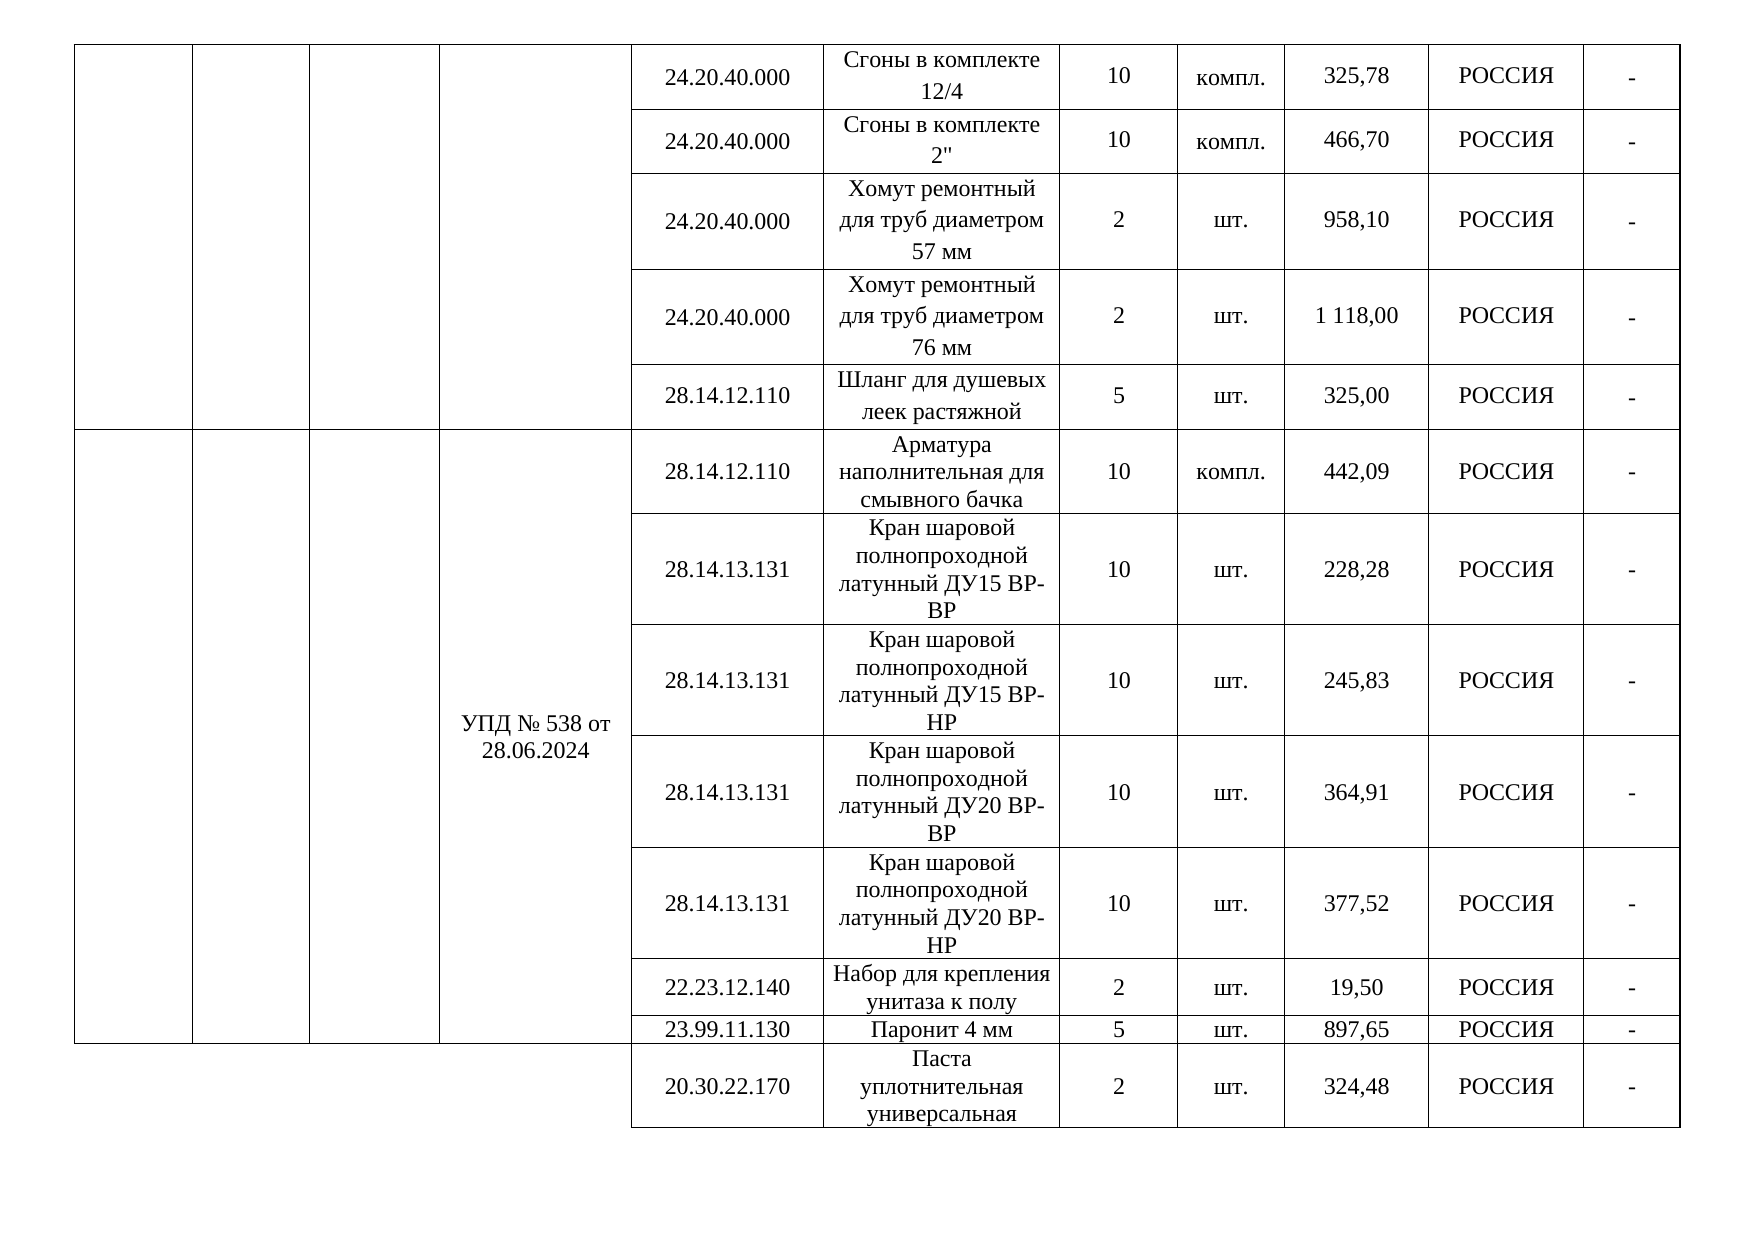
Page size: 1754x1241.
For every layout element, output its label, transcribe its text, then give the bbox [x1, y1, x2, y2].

table_cell РОССИЯ [1429, 430, 1583, 512]
table_cell Набор для крепления унитаза к полу [824, 959, 1059, 1014]
table_cell 19,50 [1285, 959, 1428, 1014]
table_cell РОССИЯ [1429, 174, 1583, 268]
table_cell шт. [1178, 514, 1284, 624]
table_cell 245,83 [1285, 625, 1428, 735]
table_cell - [1584, 736, 1679, 847]
table_cell РОССИЯ [1429, 736, 1583, 847]
table_cell 5 [1060, 1016, 1177, 1043]
table_cell шт. [1178, 736, 1284, 847]
table_cell 24.20.40.000 [632, 270, 823, 364]
table_cell УПД № 538 от 28.06.2024 [440, 430, 631, 1043]
table_cell РОССИЯ [1429, 848, 1583, 958]
table_cell - [1584, 45, 1679, 108]
table_cell РОССИЯ [1429, 514, 1583, 624]
table_cell Кран шаровой полнопроходной латунный ДУ20 ВР-НР [824, 848, 1059, 958]
table_cell РОССИЯ [1429, 959, 1583, 1014]
table_cell 364,91 [1285, 736, 1428, 847]
table_cell шт. [1178, 365, 1284, 428]
table_cell - [1584, 1044, 1679, 1127]
table_cell шт. [1178, 848, 1284, 958]
table_cell Паронит 4 мм [824, 1016, 1059, 1043]
table_cell РОССИЯ [1429, 1016, 1583, 1043]
table_cell 24.20.40.000 [632, 174, 823, 268]
table_cell 22.23.12.140 [632, 959, 823, 1014]
table_cell шт. [1178, 959, 1284, 1014]
table_cell - [1584, 174, 1679, 268]
table_cell 24.20.40.000 [632, 110, 823, 173]
table_cell шт. [1178, 270, 1284, 364]
table_cell 10 [1060, 514, 1177, 624]
table_cell 28.14.12.110 [632, 430, 823, 512]
table_cell 28.14.13.131 [632, 514, 823, 624]
table_cell Хомут ремонтный для труб диаметром 57 мм [824, 174, 1059, 268]
table_cell компл. [1178, 110, 1284, 173]
table_cell компл. [1178, 430, 1284, 512]
table_cell 10 [1060, 848, 1177, 958]
table_cell - [1584, 959, 1679, 1014]
table_cell Сгоны в комплекте 12/4 [824, 45, 1059, 108]
table_cell 24.20.40.000 [632, 45, 823, 108]
table_cell РОССИЯ [1429, 1044, 1583, 1127]
table_cell 10 [1060, 45, 1177, 108]
table_cell Кран шаровой полнопроходной латунный ДУ20 ВР-ВР [824, 736, 1059, 847]
table_cell 1 118,00 [1285, 270, 1428, 364]
table_cell - [1584, 625, 1679, 735]
table_cell шт. [1178, 1044, 1284, 1127]
table_cell 325,00 [1285, 365, 1428, 428]
table_cell 2 [1060, 270, 1177, 364]
table_cell [193, 430, 309, 1043]
table_cell - [1584, 430, 1679, 512]
table_cell РОССИЯ [1429, 625, 1583, 735]
table_cell 2 [1060, 174, 1177, 268]
table_cell 958,10 [1285, 174, 1428, 268]
table_cell 897,65 [1285, 1016, 1428, 1043]
table_cell Кран шаровой полнопроходной латунный ДУ15 ВР-НР [824, 625, 1059, 735]
table_cell Сгоны в комплекте 2" [824, 110, 1059, 173]
table_cell Шланг для душевых леек растяжной [824, 365, 1059, 428]
table_cell шт. [1178, 174, 1284, 268]
table_cell 10 [1060, 110, 1177, 173]
table_cell 5 [1060, 365, 1177, 428]
table_cell РОССИЯ [1429, 270, 1583, 364]
table_cell 2 [1060, 959, 1177, 1014]
table_cell РОССИЯ [1429, 365, 1583, 428]
table_cell 10 [1060, 625, 1177, 735]
table_cell Паста уплотнительная универсальная [824, 1044, 1059, 1127]
table_cell 28.14.13.131 [632, 736, 823, 847]
table_cell - [1584, 365, 1679, 428]
table_cell РОССИЯ [1429, 110, 1583, 173]
table_cell компл. [1178, 45, 1284, 108]
table_cell 2 [1060, 1044, 1177, 1127]
table_cell 10 [1060, 736, 1177, 847]
table_cell Хомут ремонтный для труб диаметром 76 мм [824, 270, 1059, 364]
table_cell [310, 430, 439, 1043]
table_cell шт. [1178, 1016, 1284, 1043]
table_cell 442,09 [1285, 430, 1428, 512]
table_cell 10 [1060, 430, 1177, 512]
table_cell РОССИЯ [1429, 45, 1583, 108]
table_cell - [1584, 110, 1679, 173]
table_cell - [1584, 848, 1679, 958]
table_cell Кран шаровой полнопроходной латунный ДУ15 ВР-ВР [824, 514, 1059, 624]
table_cell 23.99.11.130 [632, 1016, 823, 1043]
table_cell - [1584, 1016, 1679, 1043]
table_cell Арматура наполнительная для смывного бачка [824, 430, 1059, 512]
table_cell 28.14.13.131 [632, 625, 823, 735]
table_cell 466,70 [1285, 110, 1428, 173]
table_cell 228,28 [1285, 514, 1428, 624]
table_cell 28.14.12.110 [632, 365, 823, 428]
table_cell 28.14.13.131 [632, 848, 823, 958]
table_cell 325,78 [1285, 45, 1428, 108]
table_cell 20.30.22.170 [632, 1044, 823, 1127]
table_cell - [1584, 270, 1679, 364]
table_cell - [1584, 514, 1679, 624]
table_cell [75, 430, 192, 1043]
table_cell 377,52 [1285, 848, 1428, 958]
table_cell 324,48 [1285, 1044, 1428, 1127]
table_cell шт. [1178, 625, 1284, 735]
